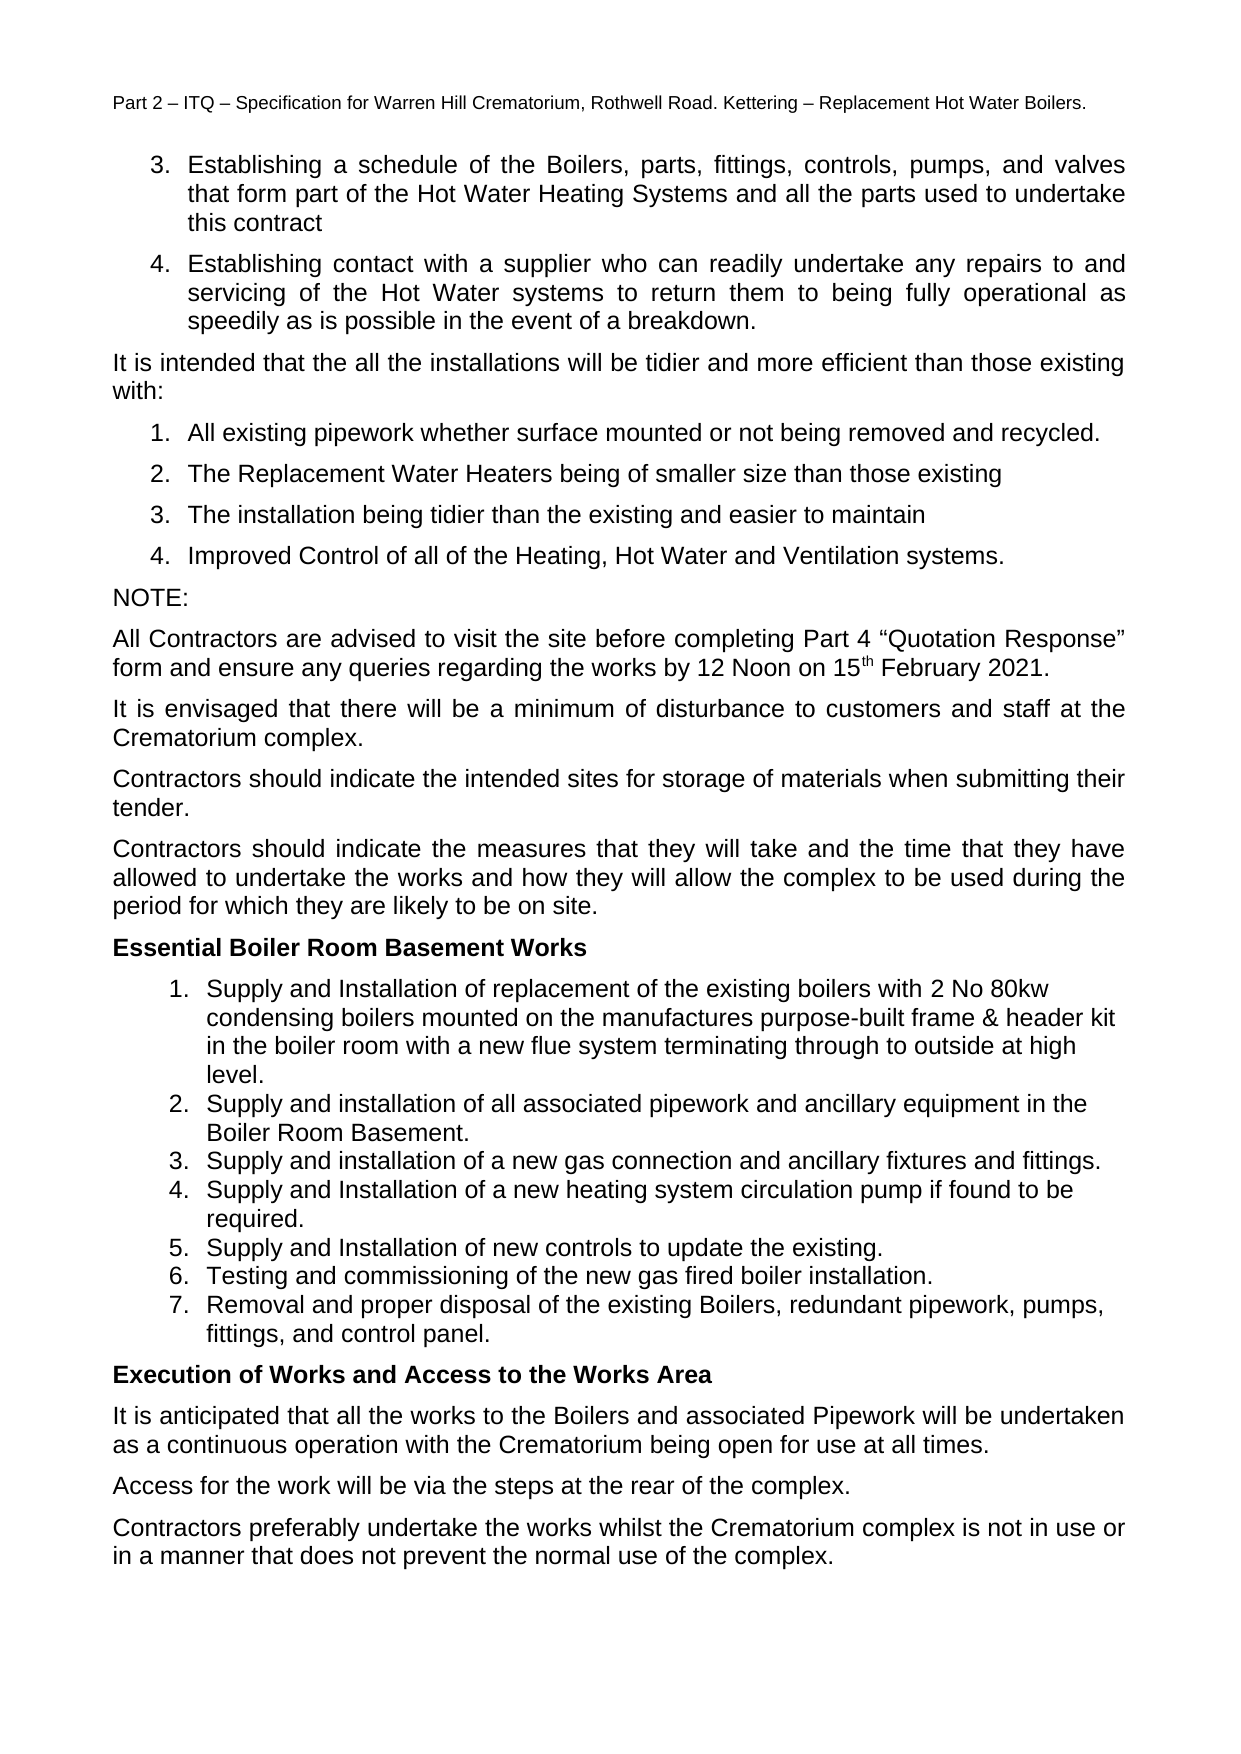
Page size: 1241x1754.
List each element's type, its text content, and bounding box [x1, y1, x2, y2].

text All Contractors are advised to visit the site before completing Part 4 “Quotation Response” form and ensure any queries regarding the works by 12 Noon on 15th February 2021. [112, 624, 1128, 681]
list The Replacement Water Heaters being of smaller size than those existing [150, 459, 1128, 487]
text Contractors should indicate the measures that they will take and the time that they have allowed to undertake the works and how they will allow the complex to be used during the period for which they are likely to be on site. [112, 834, 1128, 920]
list Supply and Installation of replacement of the existing boilers with 2 No 80kw condensing boilers mounted on the manufactures purpose-built frame & header kit in the boiler room with a new flue system terminating through to outside at high level. [169, 974, 1128, 1089]
text It is anticipated that all the works to the Boilers and associated Pipework will be undertaken as a continuous operation with the Crematorium being open for use at all times. [112, 1401, 1128, 1459]
list Supply and Installation of new controls to update the existing. [169, 1232, 1128, 1261]
list Improved Control of all of the Heating, Hot Water and Ventilation systems. [150, 541, 1128, 570]
list Supply and installation of all associated pipework and ancillary equipment in the Boiler Room Basement. [169, 1089, 1128, 1146]
list All existing pipework whether surface mounted or not being removed and recycled. [150, 417, 1128, 446]
text It is envisaged that there will be a minimum of disturbance to customers and staff at the Crematorium complex. [112, 694, 1128, 751]
text Essential Boiler Room Basement Works [112, 932, 1128, 961]
list Establishing contact with a supplier who can readily undertake any repairs to and servicing of the Hot Water systems to return them to being fully operational as speedily as is possible in the event of a breakdown. [150, 249, 1128, 335]
list The installation being tidier than the existing and easier to maintain [150, 500, 1128, 529]
list Removal and proper disposal of the existing Boilers, redundant pipework, pumps, fittings, and control panel. [169, 1290, 1128, 1347]
text It is intended that the all the installations will be tidier and more efficient than those existing with: [112, 347, 1128, 405]
text Contractors preferably undertake the works whilst the Crematorium complex is not in use or in a manner that does not prevent the normal use of the complex. [112, 1512, 1128, 1570]
text Contractors should indicate the intended sites for storage of materials when submitting their tender. [112, 764, 1128, 821]
list Establishing a schedule of the Boilers, parts, fittings, controls, pumps, and valves that form part of the Hot Water Heating Systems and all the parts used to undertake this contract [150, 150, 1128, 236]
list Supply and Installation of a new heating system circulation pump if found to be required. [169, 1175, 1128, 1232]
list Testing and commissioning of the new gas fired boiler installation. [169, 1261, 1128, 1290]
text NOTE: [112, 582, 1128, 611]
text Access for the work will be via the steps at the rear of the complex. [112, 1471, 1128, 1500]
text Execution of Works and Access to the Works Area [112, 1360, 1128, 1389]
list Supply and installation of a new gas connection and ancillary fixtures and fittings. [169, 1146, 1128, 1175]
